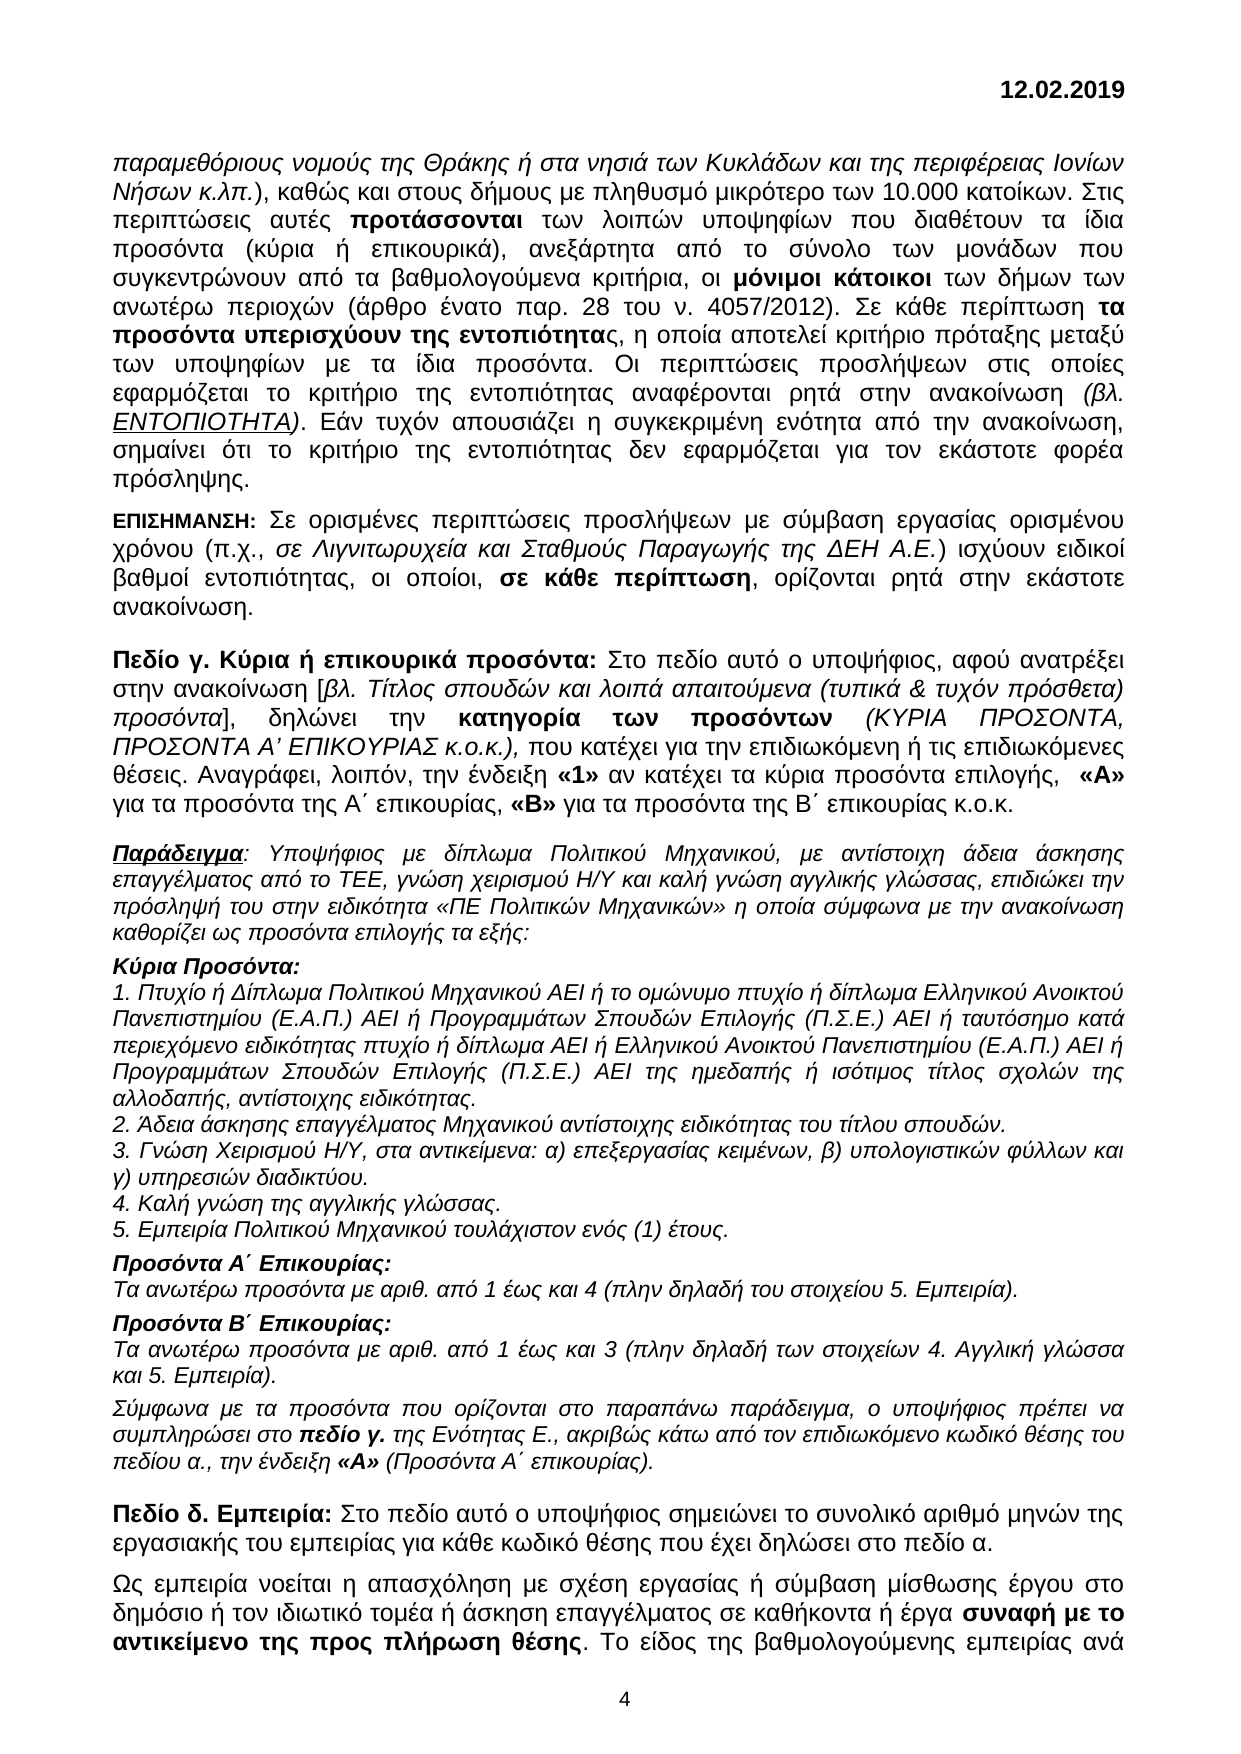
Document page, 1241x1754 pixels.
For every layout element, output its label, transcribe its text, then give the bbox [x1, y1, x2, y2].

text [112, 148, 1125, 493]
text Προσόντα Β΄ Επικουρίας: [112, 1310, 1125, 1336]
text Πεδίο δ. Εμπειρία: Στο πεδίο αυτό ο υποψήφιος σημειώνει το συνολικό αριθμό μηνών της εργασιακής του εμπειρίας για κάθε κωδικό θέσης που έχει δηλώσει στο πεδίο α. [112, 1499, 1125, 1557]
text 4. Καλή γνώση της αγγλικής γλώσσας. [112, 1190, 1125, 1216]
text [112, 1569, 1125, 1655]
text Τα ανωτέρω προσόντα με αριθ. από 1 έως και 4 (πλην δηλαδή του στοιχείου 5. Εμπειρία). [112, 1276, 1125, 1302]
text Πεδίο γ. Κύρια ή επικουρικά προσόντα: Στο πεδίο αυτό ο υποψήφιος, αφού ανατρέξει στην ανακοίνωση [βλ. Τίτλος σπουδών και λοιπά απαιτούμενα (τυπικά & τυχόν πρόσθετα) προσόντα], δηλώνει την κατηγορία των προσόντων (ΚΥΡΙΑ ΠΡΟΣΟΝΤΑ, ΠΡΟΣΟΝΤΑ Α’ ΕΠΙΚΟΥΡΙΑΣ κ.ο.κ.), που κατέχει για την επιδιωκόμενη ή τις επιδιωκόμενες θέσεις. Αναγράφει, λοιπόν, την ένδειξη «1» αν κατέχει τα κύρια προσόντα επιλογής, «Α» για τα προσόντα της Α΄ επικουρίας, «Β» για τα προσόντα της Β΄ επικουρίας κ.ο.κ. [112, 645, 1125, 818]
text 2. Άδεια άσκησης επαγγέλματος Μηχανικού αντίστοιχης ειδικότητας του τίτλου σπουδών. [112, 1111, 1125, 1137]
text Προσόντα Α΄ Επικουρίας: [112, 1250, 1125, 1276]
text Κύρια Προσόντα: [112, 953, 1125, 979]
text ΕΠΙΣΗΜΑΝΣΗ: Σε ορισμένες περιπτώσεις προσλήψεων με σύμβαση εργασίας ορισμένου χρόνου (π.χ., σε Λιγνιτωρυχεία και Σταθμούς Παραγωγής της ΔΕΗ Α.Ε.) ισχύουν ειδικοί βαθμοί εντοπιότητας, οι οποίοι, σε κάθε περίπτωση, ορίζονται ρητά στην εκάστοτε ανακοίνωση. [112, 505, 1125, 620]
text 3. Γνώση Χειρισμού Η/Υ, στα αντικείμενα: α) επεξεργασίας κειμένων, β) υπολογιστικών φύλλων και γ) υπηρεσιών διαδικτύου. [112, 1137, 1125, 1190]
text 5. Εμπειρία Πολιτικού Μηχανικού τουλάχιστον ενός (1) έτους. [112, 1216, 1125, 1243]
text Σύμφωνα με τα προσόντα που ορίζονται στο παραπάνω παράδειγμα, ο υποψήφιος πρέπει να συμπληρώσει στο πεδίο γ. της Ενότητας Ε., ακριβώς κάτω από τον επιδιωκόμενο κωδικό θέσης του πεδίου α., την ένδειξη «Α» (Προσόντα Α΄ επικουρίας). [112, 1395, 1125, 1474]
text 1. Πτυχίο ή Δίπλωμα Πολιτικού Μηχανικού ΑΕΙ ή το ομώνυμο πτυχίο ή δίπλωμα Ελληνικού Ανοικτού Πανεπιστημίου (Ε.Α.Π.) ΑΕΙ ή Προγραμμάτων Σπουδών Επιλογής (Π.Σ.Ε.) ΑΕΙ ή ταυτόσημο κατά περιεχόμενο ειδικότητας πτυχίο ή δίπλωμα ΑΕΙ ή Ελληνικού Ανοικτού Πανεπιστημίου (Ε.Α.Π.) ΑΕΙ ή Προγραμμάτων Σπουδών Επιλογής (Π.Σ.Ε.) ΑΕΙ της ημεδαπής ή ισότιμος τίτλος σχολών της αλλοδαπής, αντίστοιχης ειδικότητας. [112, 979, 1125, 1111]
text Παράδειγμα: Υποψήφιος με δίπλωμα Πολιτικού Μηχανικού, με αντίστοιχη άδεια άσκησης επαγγέλματος από το ΤΕΕ, γνώση χειρισμού Η/Υ και καλή γνώση αγγλικής γλώσσας, επιδιώκει την πρόσληψή του στην ειδικότητα «ΠΕ Πολιτικών Μηχανικών» η οποία σύμφωνα με την ανακοίνωση καθορίζει ως προσόντα επιλογής τα εξής: [112, 840, 1125, 946]
text Τα ανωτέρω προσόντα με αριθ. από 1 έως και 3 (πλην δηλαδή των στοιχείων 4. Αγγλική γλώσσα και 5. Εμπειρία). [112, 1336, 1125, 1389]
